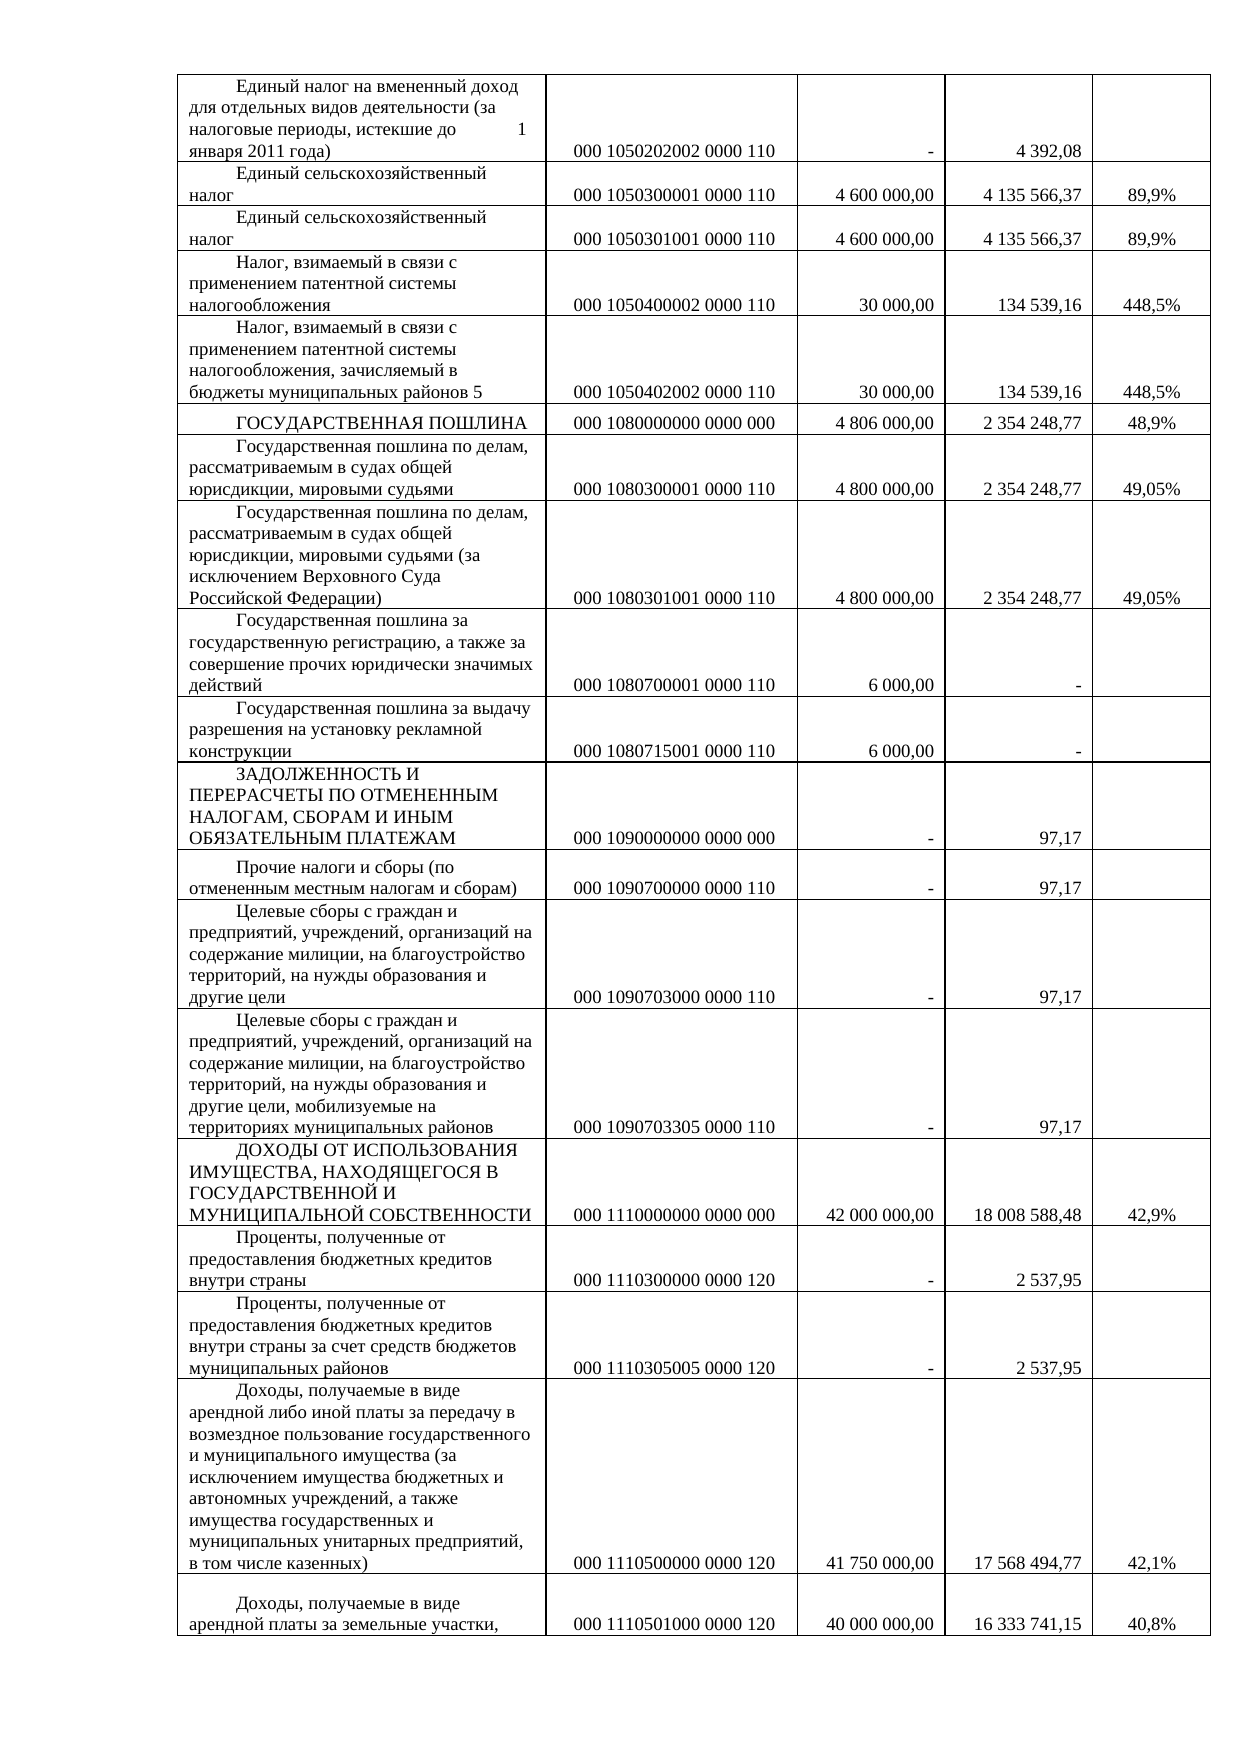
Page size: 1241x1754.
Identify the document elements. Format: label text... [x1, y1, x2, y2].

table_cell [1093, 1009, 1210, 1138]
table_cell - [798, 1009, 944, 1138]
table_cell Единый сельскохозяйственный налог [178, 162, 545, 205]
table_cell 16 333 741,15 [946, 1574, 1092, 1635]
table_cell Целевые сборы с граждан и предприятий, учреждений, организаций на содержание милиции, на благоустройство территорий, на нужды образования и другие цели, мобилизуемые на территориях муниципальных районов [178, 1009, 545, 1138]
table_cell 000 1110500000 0000 120 [547, 1379, 797, 1573]
table_cell 4 806 000,00 [798, 404, 944, 434]
table_cell Налог, взимаемый в связи с применением патентной системы налогообложения, зачисляемый в бюджеты муниципальных районов 5 [178, 316, 545, 402]
table_cell 97,17 [946, 1009, 1092, 1138]
table_cell - [798, 850, 944, 899]
table_cell 000 1110305005 0000 120 [547, 1292, 797, 1378]
table_cell [1093, 697, 1210, 761]
table_cell 134 539,16 [946, 251, 1092, 315]
table_cell 42,9% [1093, 1139, 1210, 1225]
table_cell - [798, 1226, 944, 1291]
table_cell 49,05% [1093, 501, 1210, 608]
table_cell ГОСУДАРСТВЕННАЯ ПОШЛИНА [178, 404, 545, 434]
table_cell 89,9% [1093, 206, 1210, 249]
table_cell Доходы, получаемые в виде арендной либо иной платы за передачу в возмездное пользование государственного и муниципального имущества (за исключением имущества бюджетных и автономных учреждений, а также имущества государственных и муниципальных унитарных предприятий, в том числе казенных) [178, 1379, 545, 1573]
table_cell 2 354 248,77 [946, 404, 1092, 434]
table_cell 2 537,95 [946, 1292, 1092, 1378]
table_cell 2 537,95 [946, 1226, 1092, 1291]
table_cell 4 600 000,00 [798, 162, 944, 205]
table_cell 000 1080700001 0000 110 [547, 609, 797, 696]
table_cell 4 600 000,00 [798, 206, 944, 249]
table_cell [1093, 1226, 1210, 1291]
table_cell 000 1050202002 0000 110 [547, 75, 797, 161]
table_cell Проценты, полученные от предоставления бюджетных кредитов внутри страны [178, 1226, 545, 1291]
table_cell 4 392,08 [946, 75, 1092, 161]
table_cell 97,17 [946, 850, 1092, 899]
table_cell 000 1050400002 0000 110 [547, 251, 797, 315]
table_cell 30 000,00 [798, 251, 944, 315]
table_cell Единый сельскохозяйственный налог [178, 206, 545, 249]
table_cell 97,17 [946, 763, 1092, 849]
table_cell 000 1080715001 0000 110 [547, 697, 797, 761]
table_cell 4 800 000,00 [798, 501, 944, 608]
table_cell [547, 1574, 797, 1635]
table_cell ДОХОДЫ ОТ ИСПОЛЬЗОВАНИЯ ИМУЩЕСТВА, НАХОДЯЩЕГОСЯ В ГОСУДАРСТВЕННОЙ И МУНИЦИПАЛЬНОЙ СОБСТВЕННОСТИ [178, 1139, 545, 1225]
table_cell 000 1090700000 0000 110 [547, 850, 797, 899]
table_cell Целевые сборы с граждан и предприятий, учреждений, организаций на содержание милиции, на благоустройство территорий, на нужды образования и другие цели [178, 900, 545, 1007]
table_cell - [798, 763, 944, 849]
table_cell 134 539,16 [946, 316, 1092, 402]
table_cell 40 000 000,00 [798, 1574, 944, 1635]
table_cell 89,9% [1093, 162, 1210, 205]
table_cell Государственная пошлина за выдачу разрешения на установку рекламной конструкции [178, 697, 545, 761]
table_cell 6 000,00 [798, 609, 944, 696]
table_cell ЗАДОЛЖЕННОСТЬ И ПЕРЕРАСЧЕТЫ ПО ОТМЕНЕННЫМ НАЛОГАМ, СБОРАМ И ИНЫМ ОБЯЗАТЕЛЬНЫМ ПЛАТЕЖАМ [178, 763, 545, 849]
table_cell Государственная пошлина за государственную регистрацию, а также за совершение прочих юридически значимых действий [178, 609, 545, 696]
table_cell Налог, взимаемый в связи с применением патентной системы налогообложения [178, 251, 545, 315]
table_cell [1093, 850, 1210, 899]
table_cell 6 000,00 [798, 697, 944, 761]
table_cell 42,1% [1093, 1379, 1210, 1573]
table_cell 4 135 566,37 [946, 162, 1092, 205]
table_cell [1093, 609, 1210, 696]
table_cell 42 000 000,00 [798, 1139, 944, 1225]
table_cell 000 1110300000 0000 120 [547, 1226, 797, 1291]
table_cell 000 1080000000 0000 000 [547, 404, 797, 434]
table_cell 48,9% [1093, 404, 1210, 434]
table_cell 49,05% [1093, 435, 1210, 499]
table_cell [1093, 1292, 1210, 1378]
table_cell Проценты, полученные от предоставления бюджетных кредитов внутри страны за счет средств бюджетов муниципальных районов [178, 1292, 545, 1378]
table_cell 97,17 [946, 900, 1092, 1007]
table_cell 000 1050300001 0000 110 [547, 162, 797, 205]
table_cell - [946, 697, 1092, 761]
table_cell Государственная пошлина по делам, рассматриваемым в судах общей юрисдикции, мировыми судьями [178, 435, 545, 499]
table_cell 000 1090000000 0000 000 [547, 763, 797, 849]
table_cell [1093, 900, 1210, 1007]
table_cell 000 1110000000 0000 000 [547, 1139, 797, 1225]
table_cell 000 1050402002 0000 110 [547, 316, 797, 402]
table_cell 4 800 000,00 [798, 435, 944, 499]
table_cell 000 1090703305 0000 110 [547, 1009, 797, 1138]
table_cell 17 568 494,77 [946, 1379, 1092, 1573]
table_cell - [946, 609, 1092, 696]
table_cell [1093, 75, 1210, 161]
table_cell 4 135 566,37 [946, 206, 1092, 249]
table_cell Единый налог на вмененный доход для отдельных видов деятельности (за налоговые периоды, истекшие до 1 января 2011 года) [178, 75, 545, 161]
table_cell - [798, 1292, 944, 1378]
table_cell 2 354 248,77 [946, 501, 1092, 608]
table_cell 2 354 248,77 [946, 435, 1092, 499]
table_cell 30 000,00 [798, 316, 944, 402]
table_cell 000 1080301001 0000 110 [547, 501, 797, 608]
table_cell 000 1080300001 0000 110 [547, 435, 797, 499]
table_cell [178, 1574, 545, 1635]
table_cell - [798, 75, 944, 161]
table_cell 448,5% [1093, 316, 1210, 402]
table_cell 000 1090703000 0000 110 [547, 900, 797, 1007]
table_cell [1093, 763, 1210, 849]
table_cell - [798, 900, 944, 1007]
table_cell 40,8% [1093, 1574, 1210, 1635]
table_cell 448,5% [1093, 251, 1210, 315]
table_cell Прочие налоги и сборы (по отмененным местным налогам и сборам) [178, 850, 545, 899]
table_cell 18 008 588,48 [946, 1139, 1092, 1225]
table_cell 000 1050301001 0000 110 [547, 206, 797, 249]
table_cell 41 750 000,00 [798, 1379, 944, 1573]
table_cell Государственная пошлина по делам, рассматриваемым в судах общей юрисдикции, мировыми судьями (за исключением Верховного Суда Российской Федерации) [178, 501, 545, 608]
